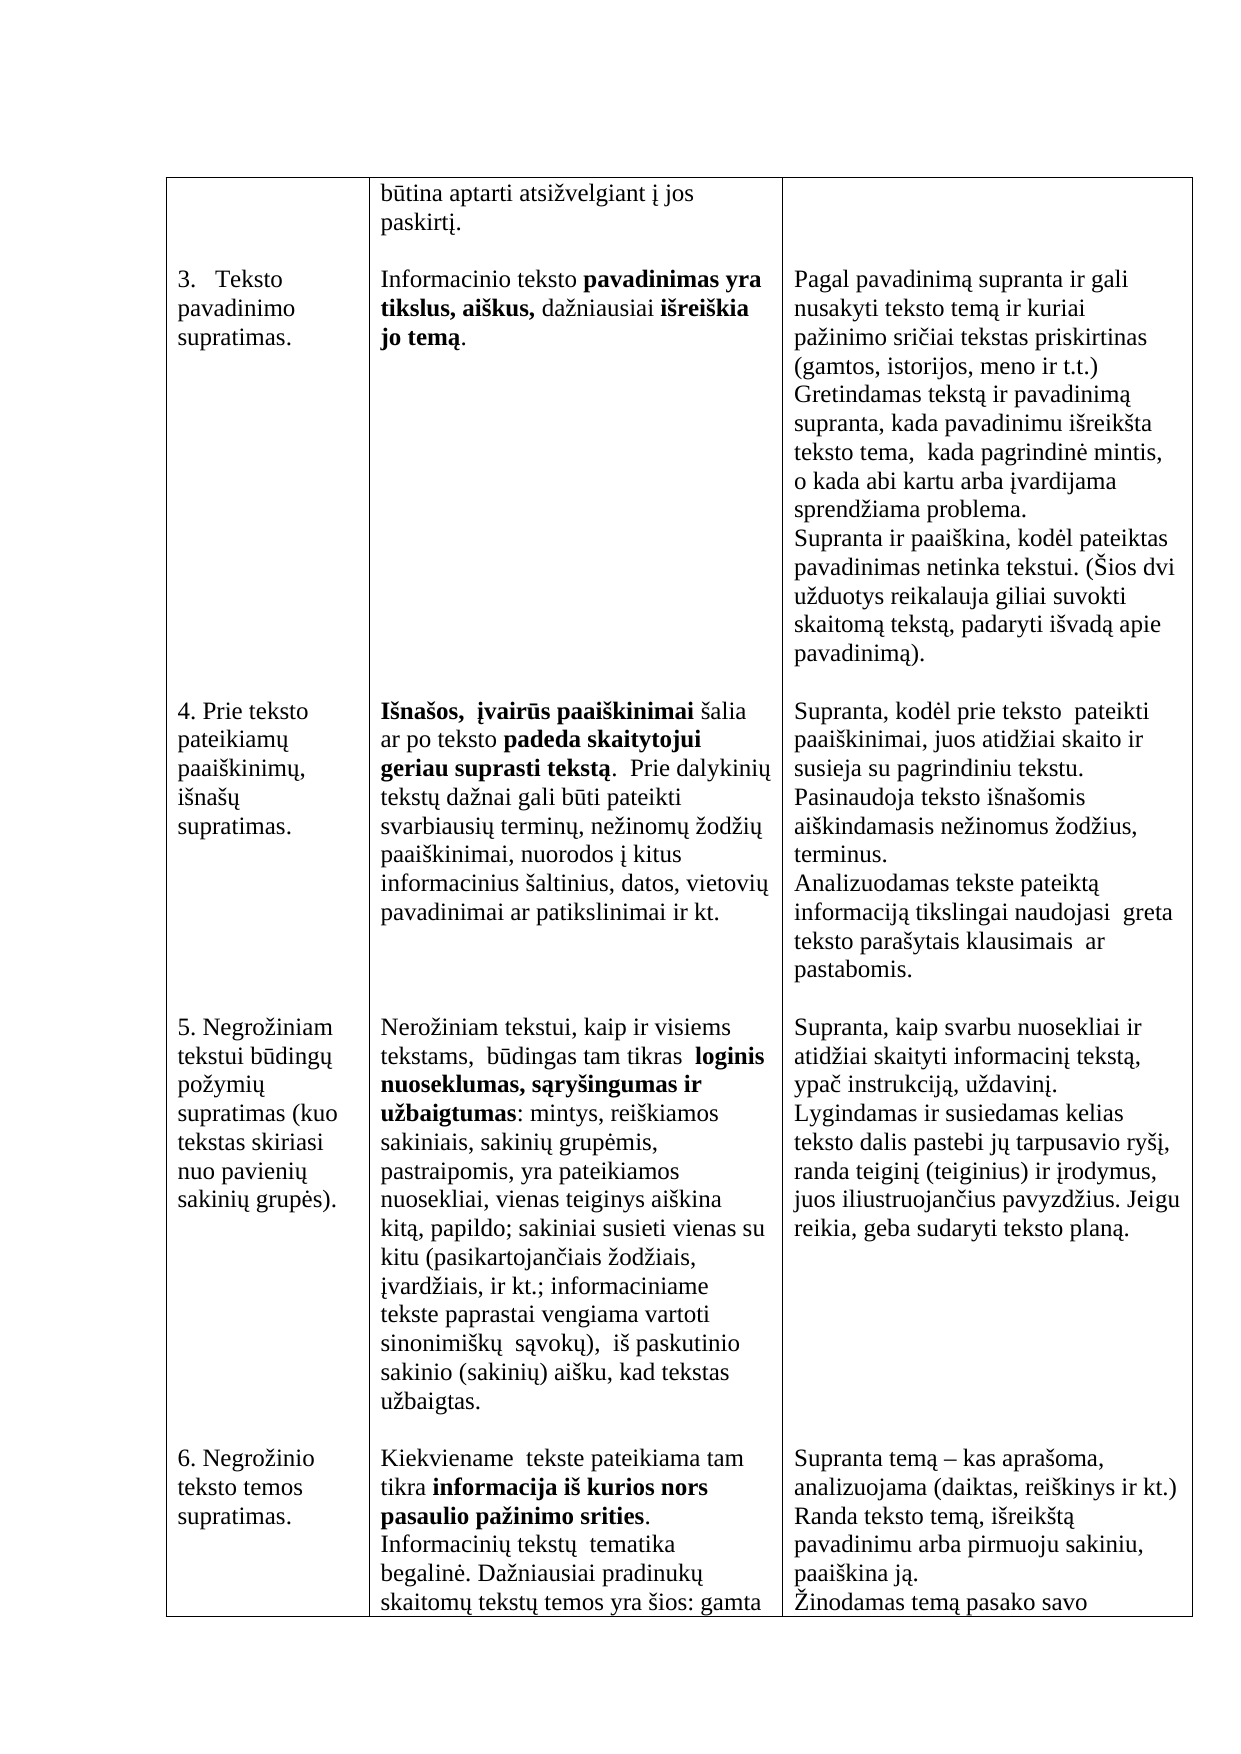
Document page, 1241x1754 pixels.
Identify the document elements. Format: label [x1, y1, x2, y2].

table_cell [370, 178, 782, 1616]
table_cell [783, 178, 1192, 1616]
table_cell [167, 178, 369, 1616]
